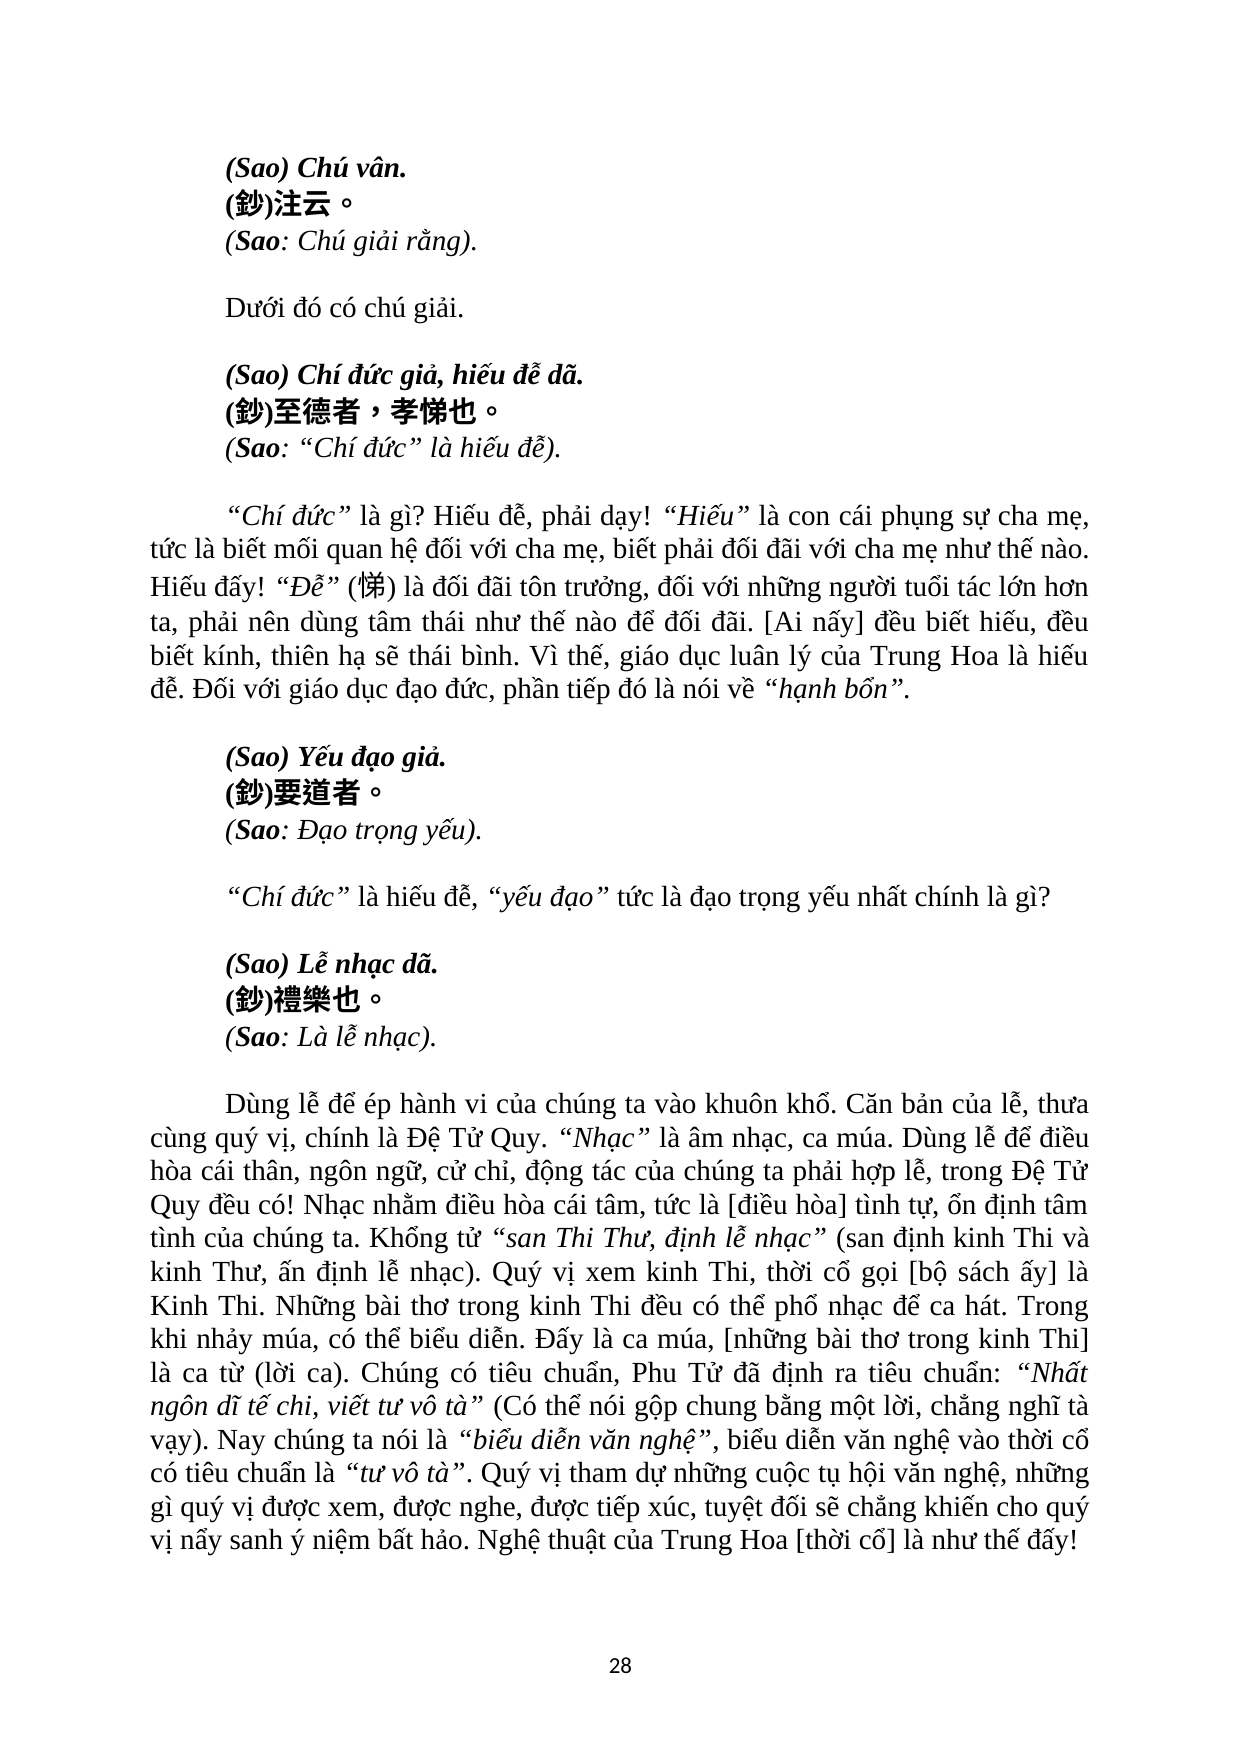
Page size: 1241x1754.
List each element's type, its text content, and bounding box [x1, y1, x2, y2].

text (Sao) Chí đức giả, hiếu đễ dã. [150, 357, 1090, 391]
text “Chí đức” là hiếu đễ, “yếu đạo” tức là đạo trọng yếu nhất chính là gì? [150, 879, 1090, 912]
text (Sao: Là lễ nhạc). [150, 1019, 1090, 1053]
text Dưới đó có chú giải. [150, 290, 1090, 324]
text (鈔)至德者，孝悌也。 [150, 391, 1090, 431]
text (鈔)禮樂也。 [150, 979, 1090, 1019]
text (Sao: Chú giải rằng). [150, 223, 1090, 257]
text (Sao) Chú vân. [150, 150, 1090, 183]
text (Sao) Yếu đạo giả. [150, 739, 1090, 772]
text (鈔)注云。 [150, 183, 1090, 223]
text (鈔)要道者。 [150, 772, 1090, 812]
text (Sao: “Chí đức” là hiếu đễ). [150, 431, 1090, 464]
text (Sao) Lễ nhạc dã. [150, 946, 1090, 979]
text “Chí đức” là gì? Hiếu đễ, phải dạy! “Hiếu” là con cái phụng sự cha mẹ, tức là biết mối quan hệ đối với cha mẹ, biết phải đối đãi với cha mẹ như thế nào. Hiếu đấy! “Đễ” (悌) là đối đãi tôn trưởng, đối với những người tuổi tác lớn hơn ta, phải nên dùng tâm thái như thế nào để đối đãi. [Ai nấy] đều biết hiếu, đều biết kính, thiên hạ sẽ thái bình. Vì thế, giáo dục luân lý của Trung Hoa là hiếu đễ. Đối với giáo dục đạo đức, phần tiếp đó là nói về “hạnh bổn”. [150, 498, 1090, 705]
text Dùng lễ để ép hành vi của chúng ta vào khuôn khổ. Căn bản của lễ, thưa cùng quý vị, chính là Đệ Tử Quy. “Nhạc” là âm nhạc, ca múa. Dùng lễ để điều hòa cái thân, ngôn ngữ, cử chỉ, động tác của chúng ta phải hợp lễ, trong Đệ Tử Quy đều có! Nhạc nhằm điều hòa cái tâm, tức là [điều hòa] tình tự, ổn định tâm tình của chúng ta. Khổng tử “san Thi Thư, định lễ nhạc” (san định kinh Thi và kinh Thư, ấn định lễ nhạc). Quý vị xem kinh Thi, thời cổ gọi [bộ sách ấy] là Kinh Thi. Những bài thơ trong kinh Thi đều có thể phổ nhạc để ca hát. Trong khi nhảy múa, có thể biểu diễn. Đấy là ca múa, [những bài thơ trong kinh Thi] là ca từ (lời ca). Chúng có tiêu chuẩn, Phu Tử đã định ra tiêu chuẩn: “Nhất ngôn dĩ tế chi, viết tư vô tà” (Có thể nói gộp chung bằng một lời, chẳng nghĩ tà vạy). Nay chúng ta nói là “biểu diễn văn nghệ”, biểu diễn văn nghệ vào thời cổ có tiêu chuẩn là “tư vô tà”. Quý vị tham dự những cuộc tụ hội văn nghệ, những gì quý vị được xem, được nghe, được tiếp xúc, tuyệt đối sẽ chẳng khiến cho quý vị nẩy sanh ý niệm bất hảo. Nghệ thuật của Trung Hoa [thời cổ] là như thế đấy! [150, 1086, 1090, 1556]
text (Sao: Đạo trọng yếu). [150, 812, 1090, 845]
